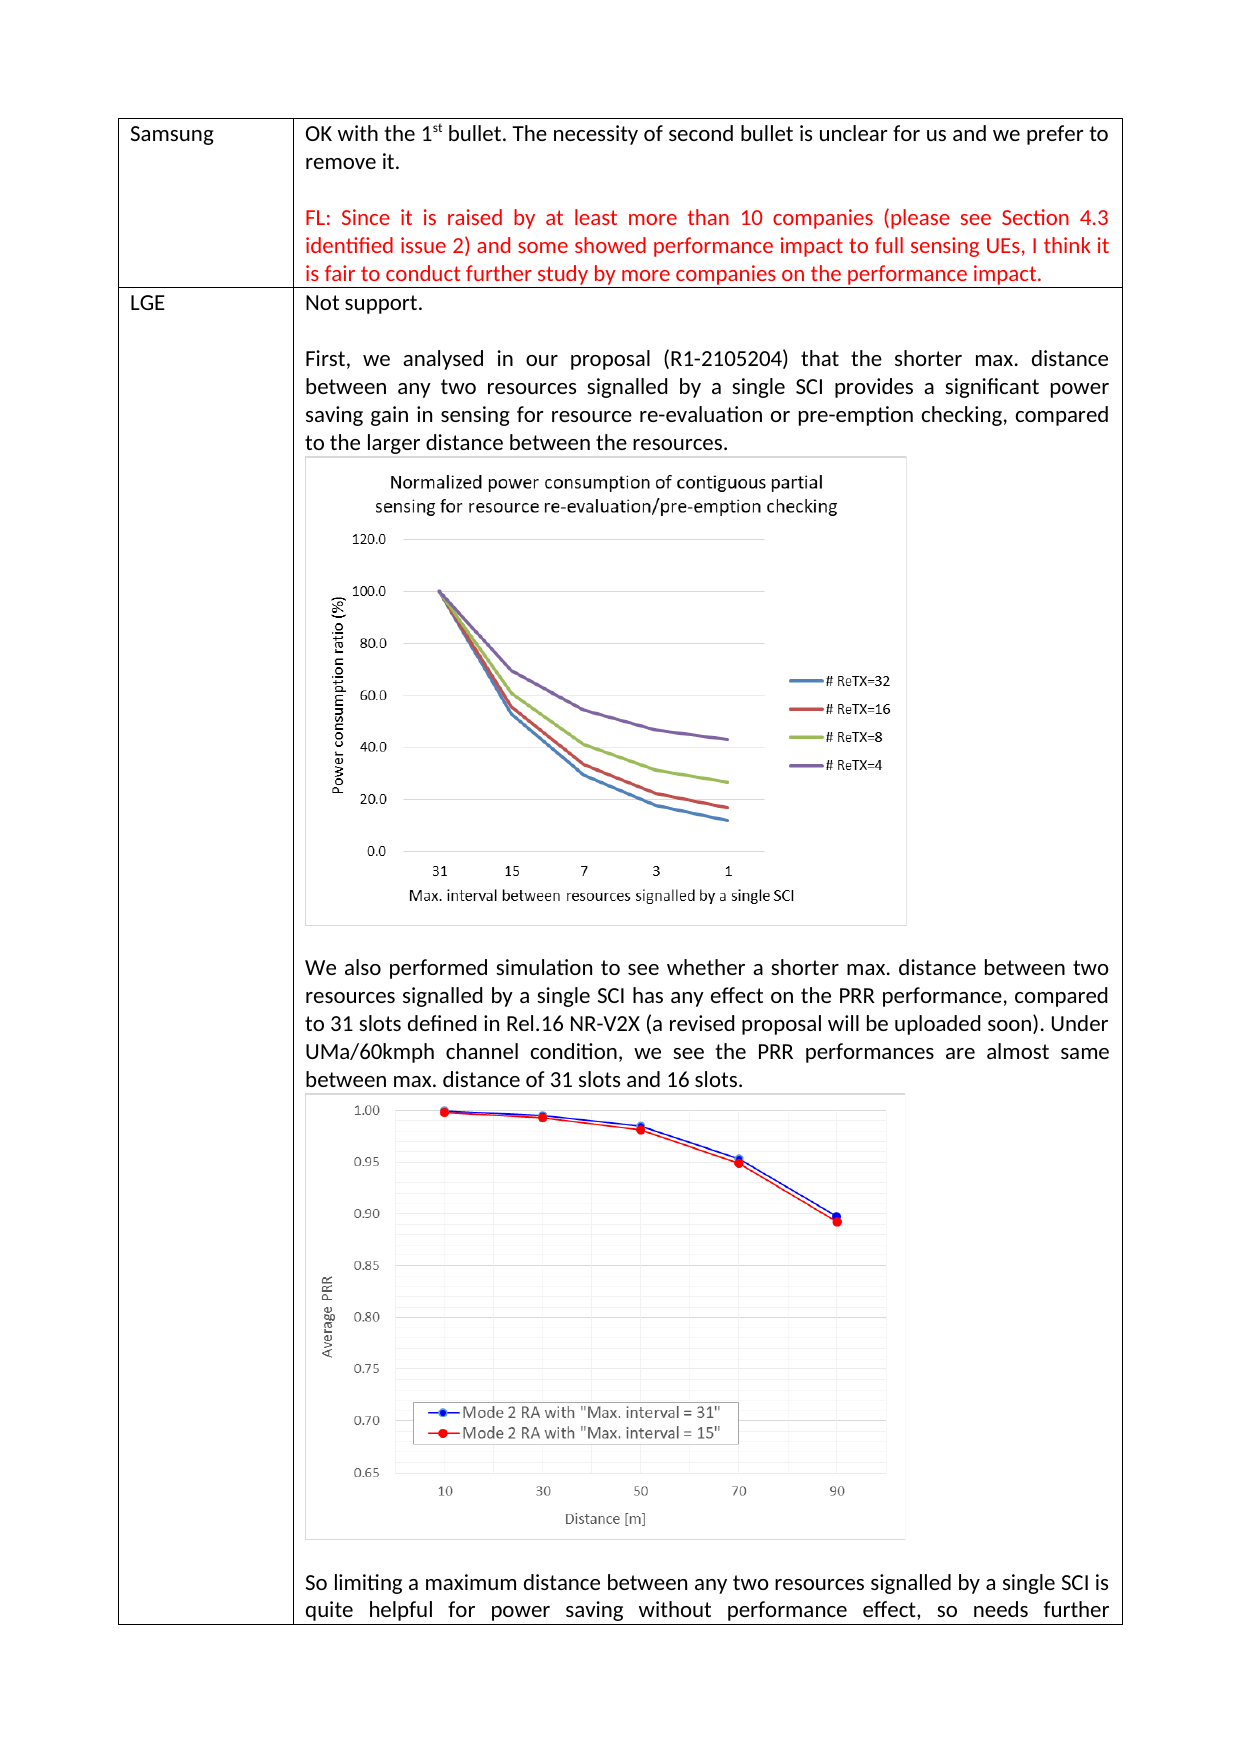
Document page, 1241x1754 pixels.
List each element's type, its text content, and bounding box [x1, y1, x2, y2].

picture [305, 1093, 906, 1540]
table_cell LGE [119, 288, 293, 1624]
table_cell Samsung [119, 119, 293, 287]
picture [305, 456, 907, 926]
table_cell OK with the 1st bullet. The necessity of second bullet is unclear for us and we prefer to remove it. FL: Since it is raised by at least more than 10 companies (please see Section 4.3 identified issue 2) and some showed performance impact to full sensing UEs, I think it is fair to conduct further study by more companies on the performance impact. [294, 119, 1122, 287]
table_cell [294, 288, 1122, 1624]
